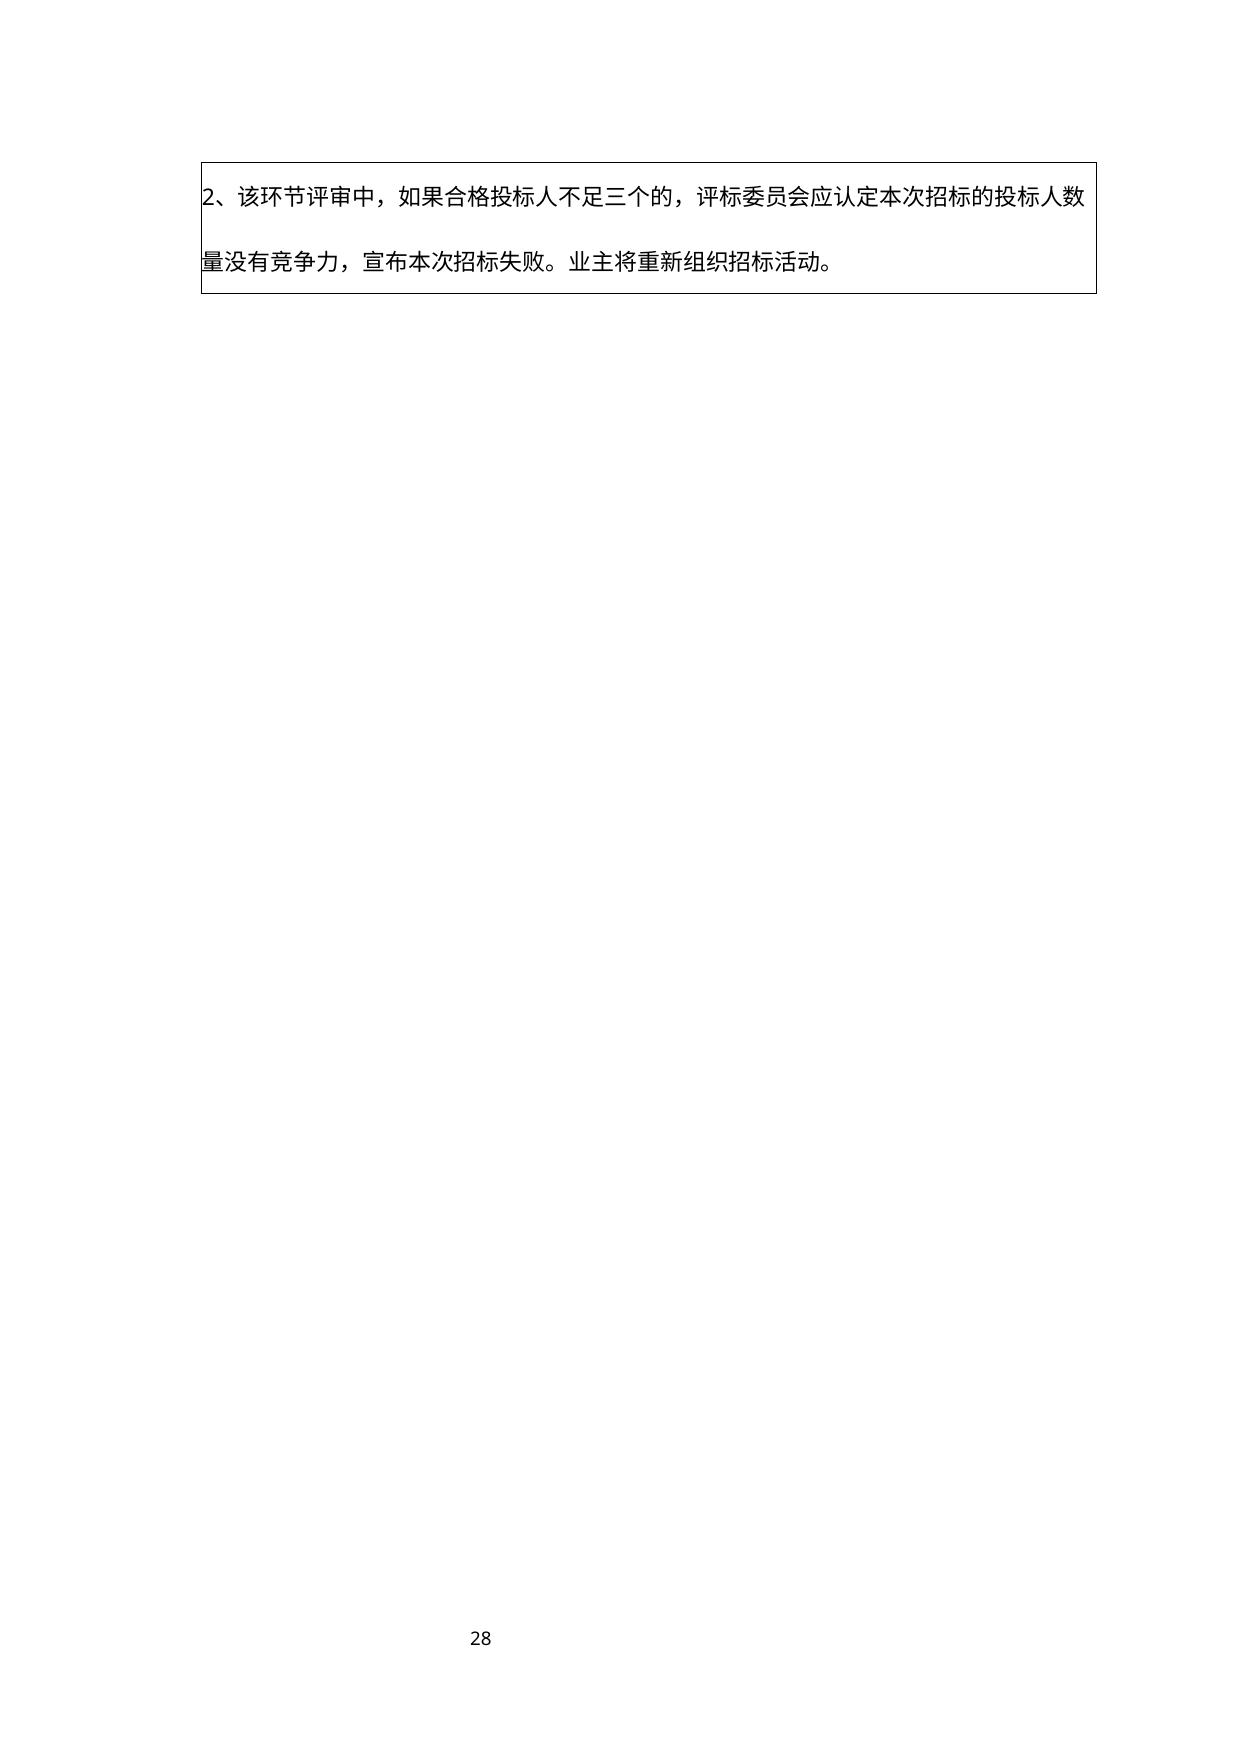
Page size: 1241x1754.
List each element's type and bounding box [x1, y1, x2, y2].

table_cell [202, 163, 1096, 293]
